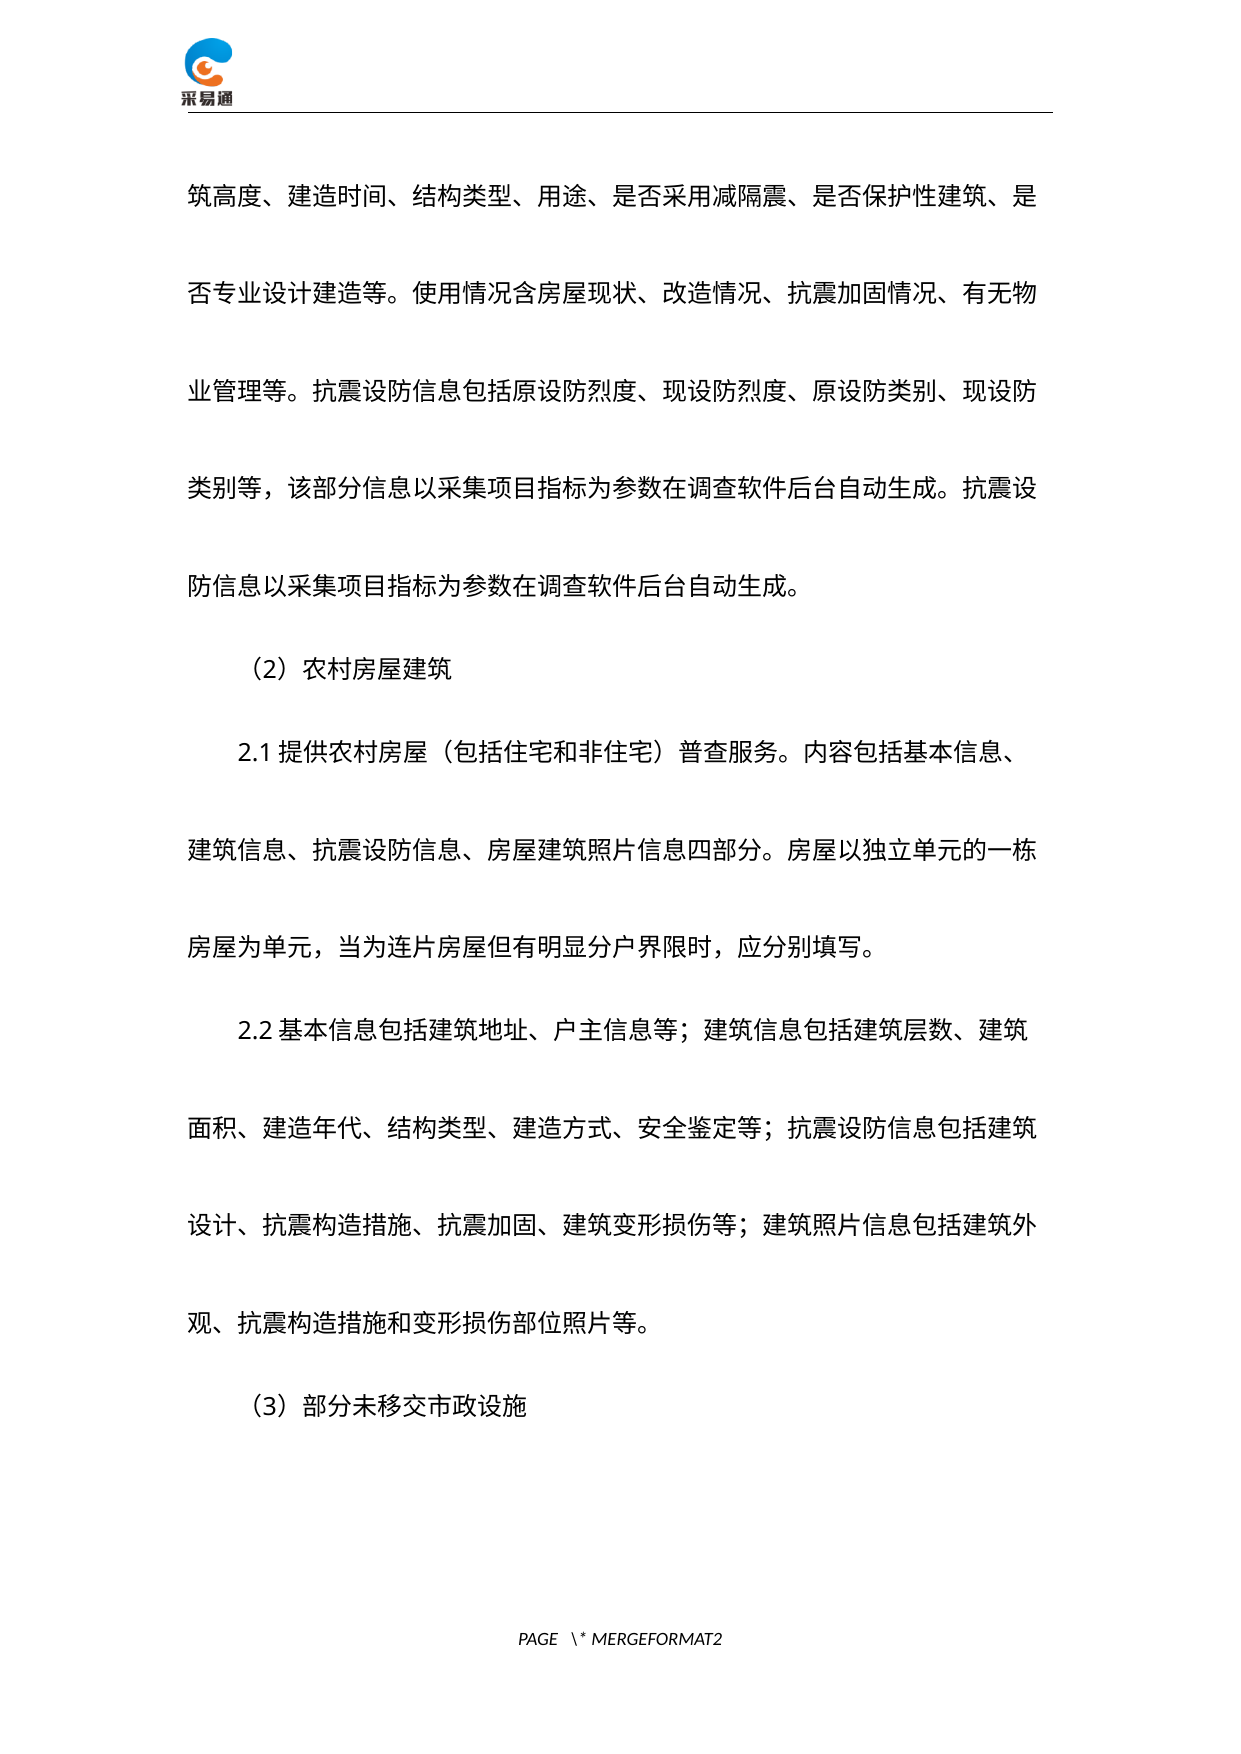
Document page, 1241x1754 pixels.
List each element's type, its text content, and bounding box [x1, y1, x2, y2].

text 2.1提供农村房屋（包括住宅和非住宅）普查服务。内容包括基本信息、建筑信息、抗震设防信息、房屋建筑照片信息四部分。房屋以独立单元的一栋房屋为单元，当为连片房屋但有明显分户界限时，应分别填写。 [187, 718, 1053, 978]
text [187, 162, 1053, 617]
picture [181, 38, 233, 106]
text 2.2基本信息包括建筑地址、户主信息等；建筑信息包括建筑层数、建筑面积、建造年代、结构类型、建造方式、安全鉴定等；抗震设防信息包括建筑设计、抗震构造措施、抗震加固、建筑变形损伤等；建筑照片信息包括建筑外观、抗震构造措施和变形损伤部位照片等。 [187, 996, 1053, 1354]
text （2）农村房屋建筑 [187, 635, 1053, 700]
picture [219, 38, 233, 49]
text （3）部分未移交市政设施 [187, 1372, 1053, 1437]
